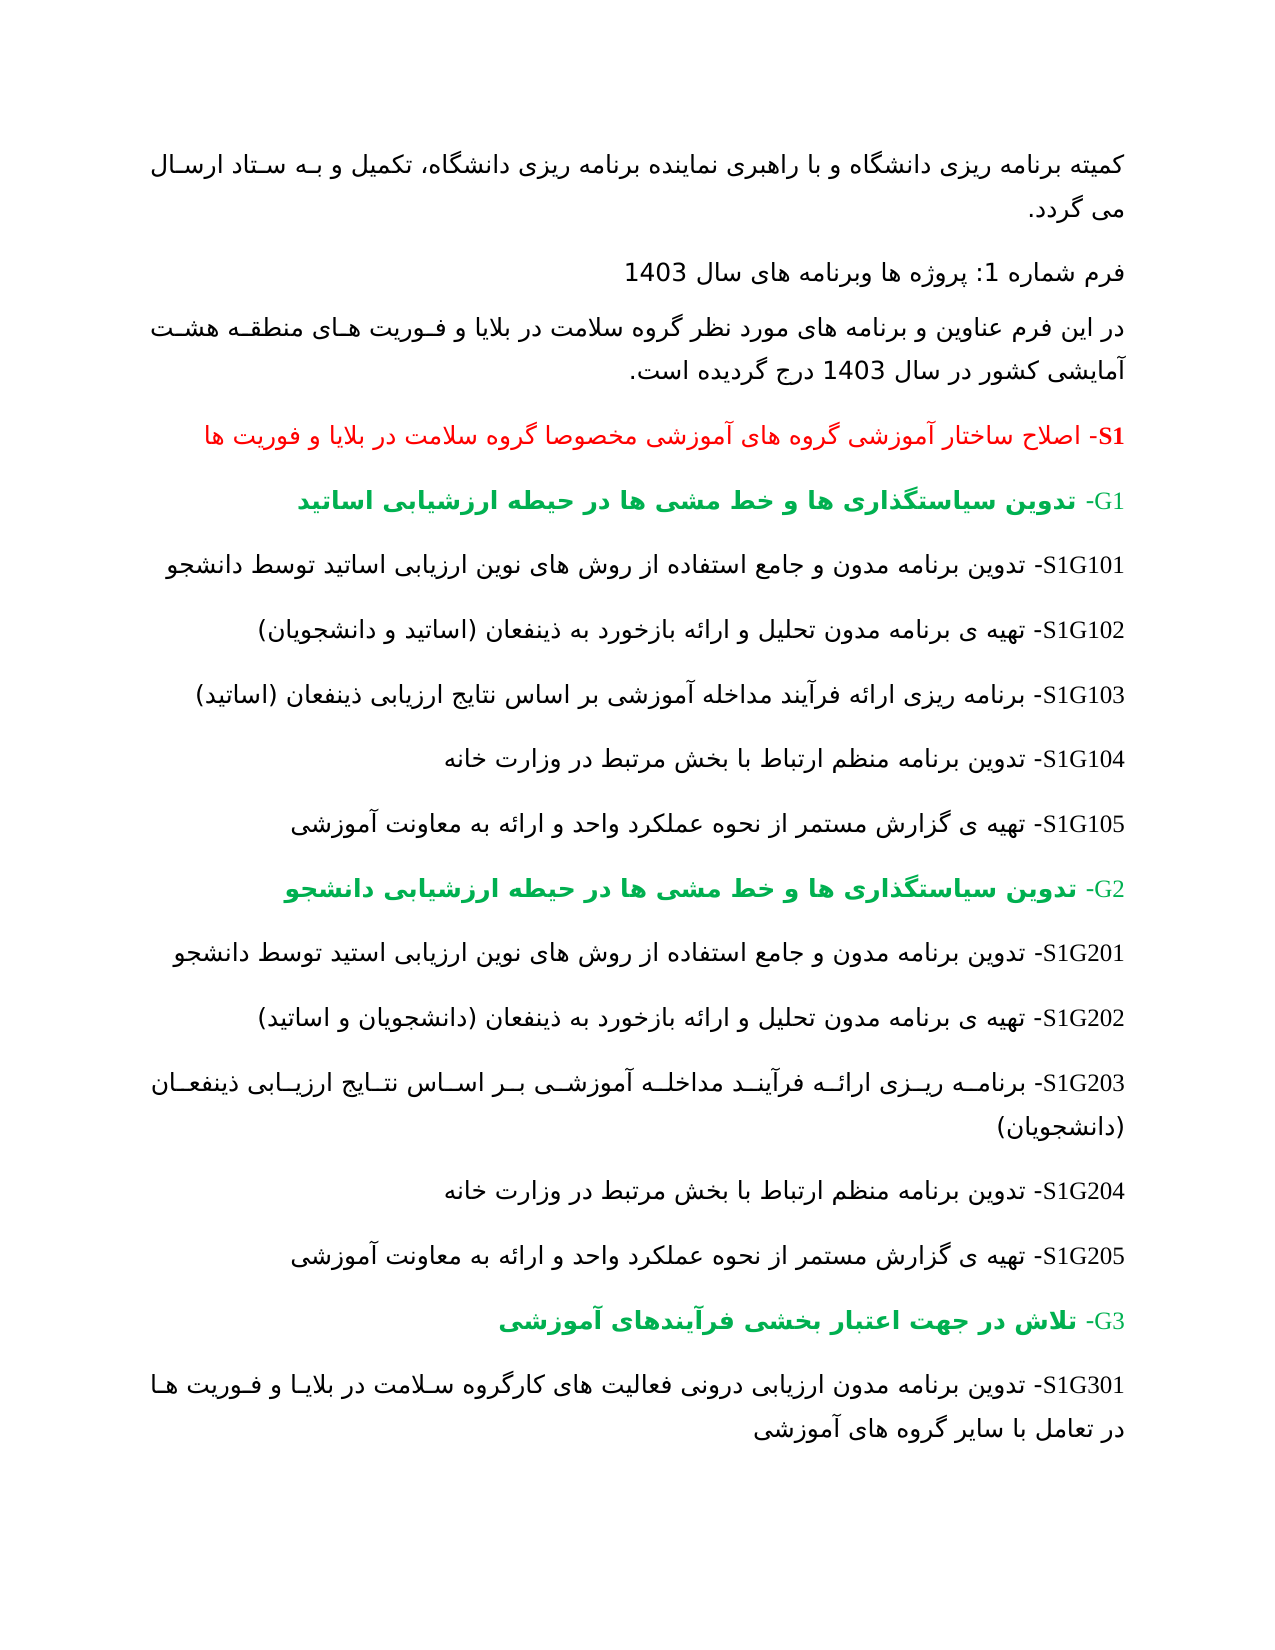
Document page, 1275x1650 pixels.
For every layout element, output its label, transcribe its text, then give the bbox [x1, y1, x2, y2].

text در این فرم عناوین و برنامه های مورد نظر گروه سلامت در بلایا و فوریت های منطقه هشت آمایشی کشور در سال 1403 درج گردیده است. [150, 313, 1125, 386]
text G2- تدوین سیاستگذاری ها و خط مشی ها در حیطه ارزشیابی دانشجو [150, 874, 1125, 903]
text S1G202- تهیه ی برنامه مدون تحلیل و ارائه بازخورد به ذینفعان (دانشجویان و اساتید) [150, 1003, 1125, 1032]
text S1G201- تدوین برنامه مدون و جامع استفاده از روش های نوین ارزیابی استید توسط دانشجو [150, 938, 1125, 968]
text فرم شماره 1: پروژه ها وبرنامه های سال 1403 [150, 258, 1125, 287]
text S1G205- تهیه ی گزارش مستمر از نحوه عملکرد واحد و ارائه به معاونت آموزشی [150, 1241, 1125, 1270]
text S1G103- برنامه ریزی ارائه فرآیند مداخله آموزشی بر اساس نتایج ارزیابی ذینفعان (اساتید) [150, 680, 1125, 709]
text S1G105- تهیه ی گزارش مستمر از نحوه عملکرد واحد و ارائه به معاونت آموزشی [150, 809, 1125, 838]
text S1G301- تدوین برنامه مدون ارزیابی درونی فعالیت های کارگروه سلامت در بلایا و فوریت ها در تعامل با سایر گروه های آموزشی [150, 1370, 1125, 1443]
text G1- تدوین سیاستگذاری ها و خط مشی ها در حیطه ارزشیابی اساتید [150, 486, 1125, 515]
text S1G203- برنامه ریزی ارائه فرآیند مداخله آموزشی بر اساس نتایج ارزیابی ذینفعان (دانشجویان) [150, 1068, 1125, 1141]
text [150, 150, 1125, 223]
text S1G104- تدوین برنامه منظم ارتباط با بخش مرتبط در وزارت خانه [150, 744, 1125, 774]
text S1G102- تهیه ی برنامه مدون تحلیل و ارائه بازخورد به ذینفعان (اساتید و دانشجویان) [150, 615, 1125, 644]
text S1G204- تدوین برنامه منظم ارتباط با بخش مرتبط در وزارت خانه [150, 1176, 1125, 1206]
text G3- تلاش در جهت اعتبار بخشی فرآیندهای آموزشی [150, 1306, 1125, 1335]
text S1- اصلاح ساختار آموزشی گروه های آموزشی مخصوصا گروه سلامت در بلایا و فوریت ها [150, 421, 1125, 450]
text S1G101- تدوین برنامه مدون و جامع استفاده از روش های نوین ارزیابی اساتید توسط دانشجو [150, 550, 1125, 580]
